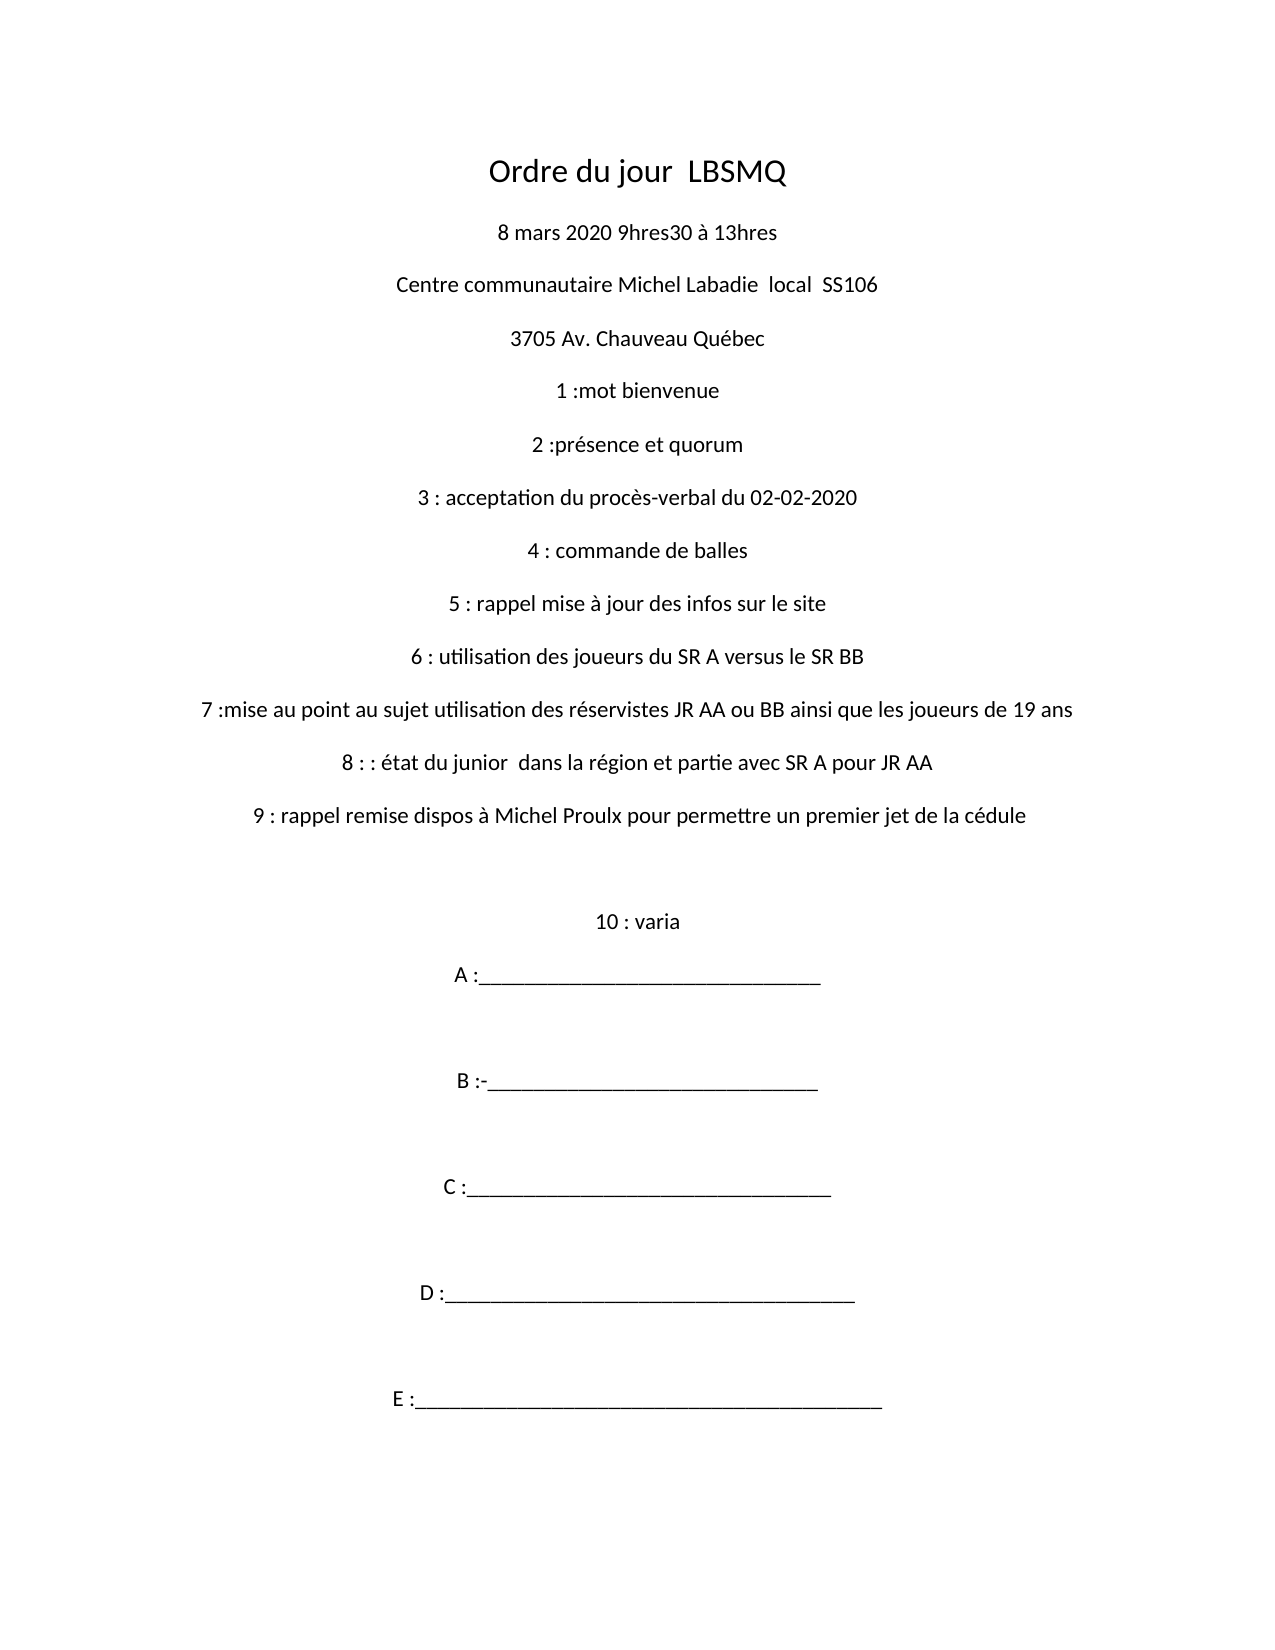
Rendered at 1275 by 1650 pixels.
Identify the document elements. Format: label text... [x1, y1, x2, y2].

text A :______________________________ [187, 960, 1087, 988]
text Centre communautaire Michel Labadie local SS106 [187, 271, 1087, 299]
text Ordre du jour LBSMQ [187, 150, 1087, 191]
text 1 :mot bienvenue [187, 377, 1087, 405]
text 7 :mise au point au sujet utilisation des réservistes JR AA ou BB ainsi que les joueurs de 19 ans [187, 695, 1087, 723]
text 8 mars 2020 9hres30 à 13hres [187, 218, 1087, 246]
text 6 : utilisation des joueurs du SR A versus le SR BB [187, 642, 1087, 670]
text E :_________________________________________ [187, 1384, 1087, 1412]
text D :____________________________________ [187, 1278, 1087, 1306]
text 9 : rappel remise dispos à Michel Proulx pour permettre un premier jet de la cédule [187, 801, 1087, 829]
text 8 : : état du junior dans la région et partie avec SR A pour JR AA [187, 748, 1087, 776]
text 3705 Av. Chauveau Québec [187, 324, 1087, 352]
text 10 : varia [187, 907, 1087, 935]
text C :________________________________ [187, 1172, 1087, 1200]
text 2 :présence et quorum [187, 430, 1087, 458]
text B :-_____________________________ [187, 1066, 1087, 1094]
text 3 : acceptation du procès-verbal du 02-02-2020 [187, 483, 1087, 511]
text 5 : rappel mise à jour des infos sur le site [187, 589, 1087, 617]
text 4 : commande de balles [187, 536, 1087, 564]
